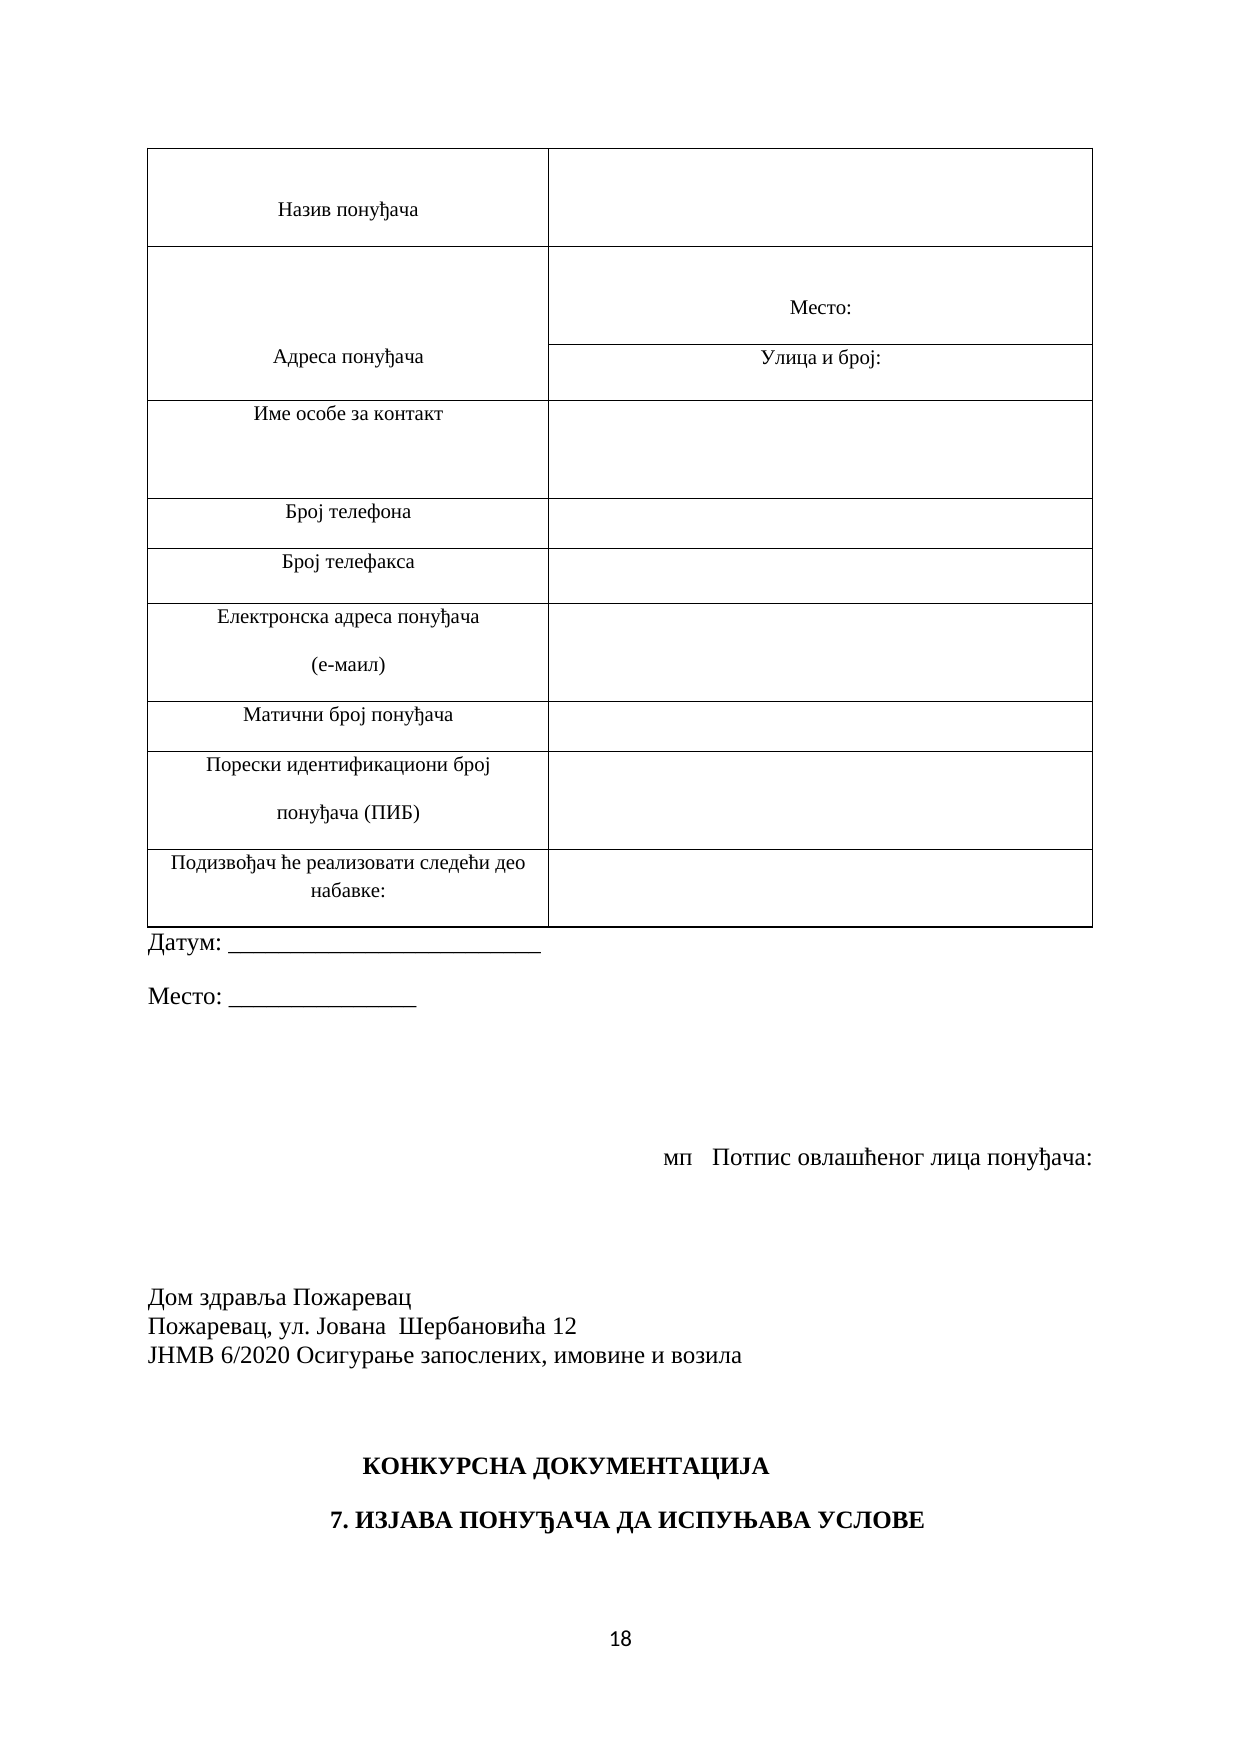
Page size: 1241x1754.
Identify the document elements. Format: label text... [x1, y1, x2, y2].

table_cell [549, 752, 1092, 849]
table_header Назив понуђача [148, 149, 548, 246]
table_cell [549, 850, 1092, 926]
table_cell [549, 499, 1092, 548]
table_cell Број телефона [148, 499, 548, 548]
table_cell Матични број понуђача [148, 702, 548, 751]
text мп Потпис овлашћеног лица понуђача: [148, 1142, 1093, 1171]
table_cell [549, 604, 1092, 701]
table_cell [549, 702, 1092, 751]
subtitle КОНКУРСНА ДОКУМЕНТАЦИЈА [148, 1451, 984, 1480]
table_cell Адреса понуђача [148, 247, 548, 400]
table_header [549, 149, 1092, 246]
table_cell [549, 401, 1092, 498]
table_cell Улица и број: [549, 345, 1092, 400]
text Пожаревац, ул. Јована Шербановића 12 [148, 1311, 1093, 1340]
subtitle ЈНМВ 6/2020 Осигурање запослених, имовине и возила [148, 1340, 984, 1368]
text Датум: _________________________ [148, 928, 1093, 956]
table_cell Порески идентификациони број понуђача (ПИБ) [148, 752, 548, 849]
table_cell [549, 549, 1092, 603]
table_cell Број телефакса [148, 549, 548, 603]
text Место: _______________ [148, 981, 1093, 1010]
table_cell Место: [549, 247, 1092, 344]
table_cell Име особе за контакт [148, 401, 548, 498]
subtitle 7. ИЗЈАВА ПОНУЂАЧА ДА ИСПУЊАВА УСЛОВЕ [162, 1505, 1093, 1533]
table_cell Електронска адреса понуђача (е-маил) [148, 604, 548, 701]
text Дом здравља Пожаревац [148, 1282, 1093, 1311]
table_cell Подизвођач ће реализовати следећи део набавке: [148, 850, 548, 926]
